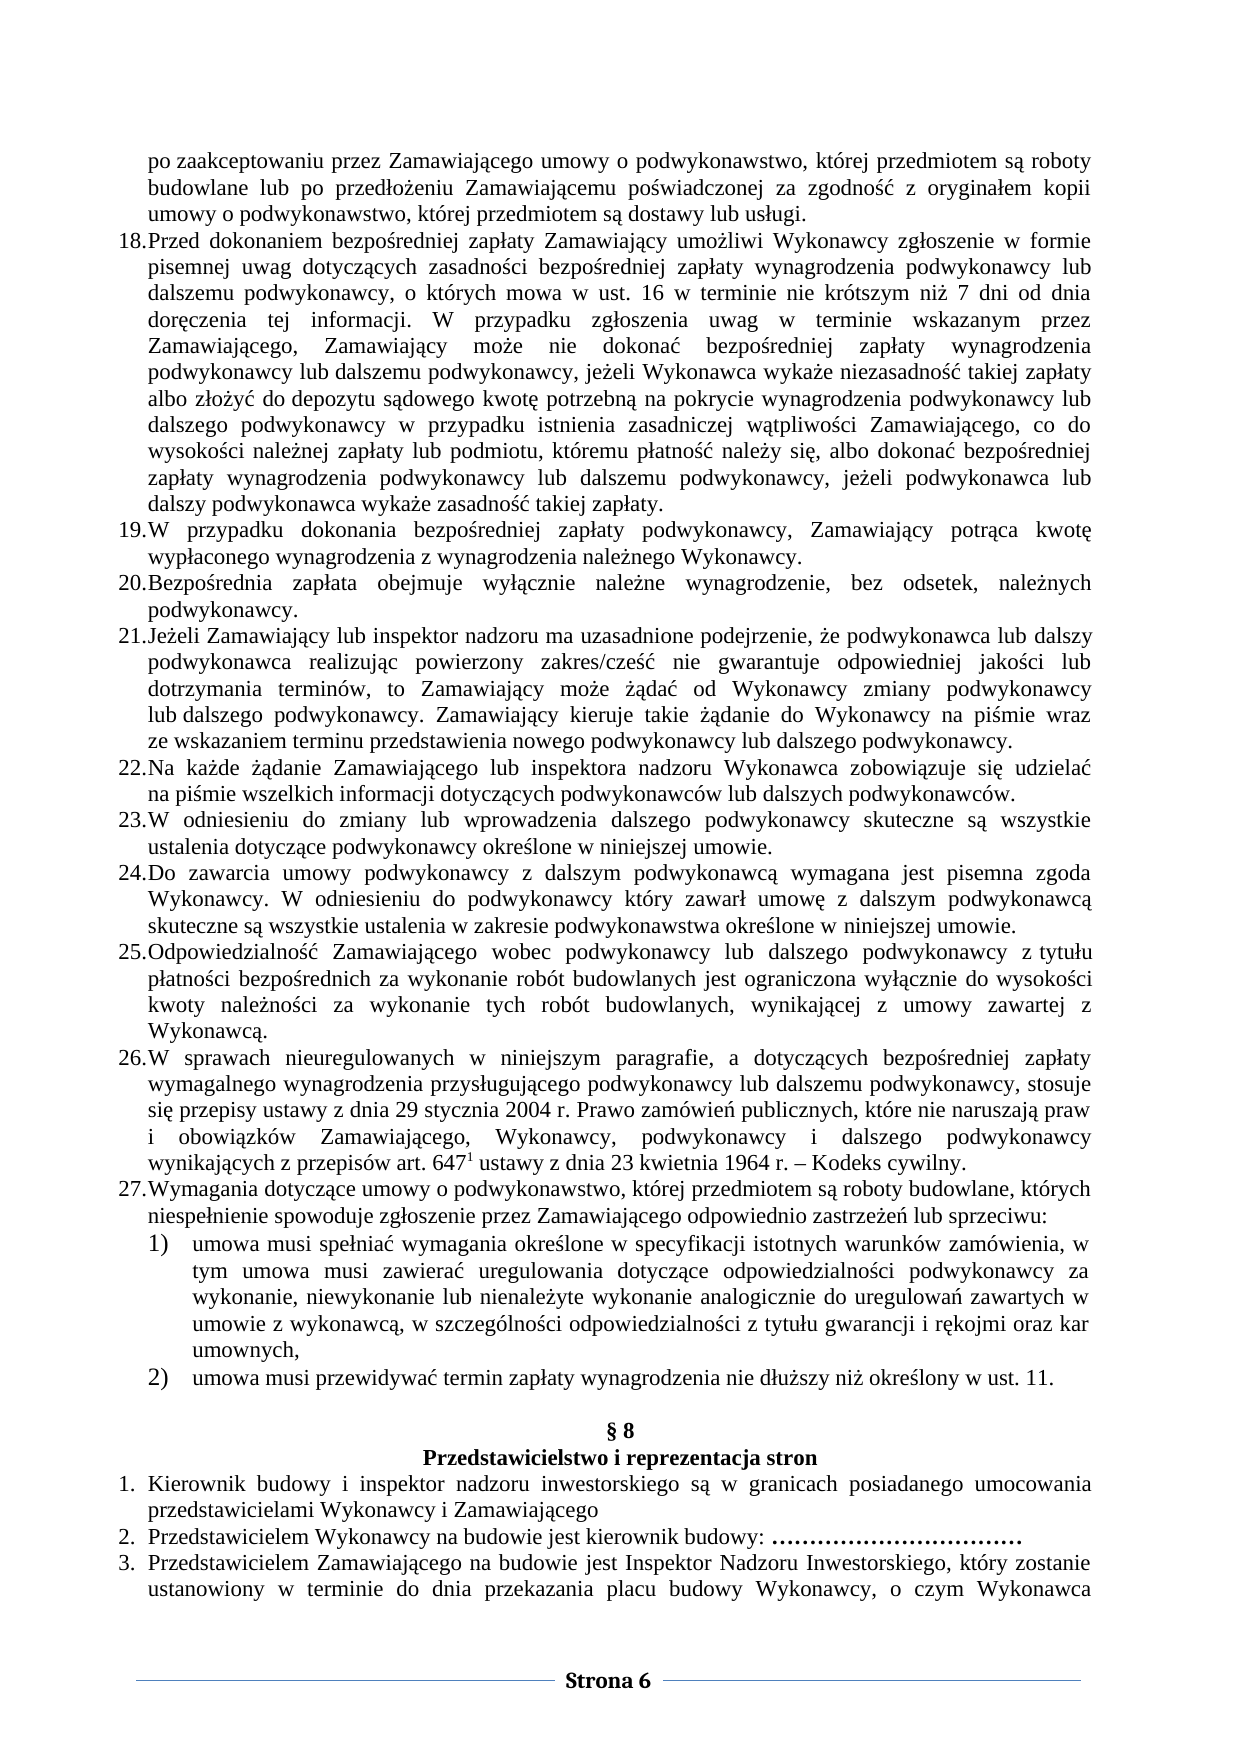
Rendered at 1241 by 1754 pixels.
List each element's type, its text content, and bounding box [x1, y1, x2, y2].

list Wymagania dotyczące umowy o podwykonawstwo, której przedmiotem są roboty budowlane, których niespełnienie spowoduje zgłoszenie przez Zamawiającego odpowiednio zastrzeżeń lub sprzeciwu: [118, 1175, 1093, 1228]
list Na każde żądanie Zamawiającego lub inspektora nadzoru Wykonawca zobowiązuje się udzielać na piśmie wszelkich informacji dotyczących podwykonawców lub dalszych podwykonawców. [118, 754, 1093, 806]
list Kierownik budowy i inspektor nadzoru inwestorskiego są w granicach posiadanego umocowania przedstawicielami Wykonawcy i Zamawiającego [118, 1470, 1093, 1523]
list Odpowiedzialność Zamawiającego wobec podwykonawcy lub dalszego podwykonawcy z tytułu płatności bezpośrednich za wykonanie robót budowlanych jest ograniczona wyłącznie do wysokości kwoty należności za wykonanie tych robót budowlanych, wynikającej z umowy zawartej z Wykonawcą. [118, 938, 1093, 1044]
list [118, 148, 1093, 227]
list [118, 1549, 1093, 1602]
text § 8 [148, 1417, 1093, 1444]
list umowa musi spełniać wymagania określone w specyfikacji istotnych warunków zamówienia, w tym umowa musi zawierać uregulowania dotyczące odpowiedzialności podwykonawcy za wykonanie, niewykonanie lub nienależyte wykonanie analogicznie do uregulowań zawartych w umowie z wykonawcą, w szczególności odpowiedzialności z tytułu gwarancji i rękojmi oraz kar umownych, [148, 1228, 1091, 1362]
list Bezpośrednia zapłata obejmuje wyłącznie należne wynagrodzenie, bez odsetek, należnych podwykonawcy. [118, 569, 1093, 622]
list umowa musi przewidywać termin zapłaty wynagrodzenia nie dłuższy niż określony w ust. 11. [148, 1362, 1093, 1391]
list Do zawarcia umowy podwykonawcy z dalszym podwykonawcą wymagana jest pisemna zgoda Wykonawcy. W odniesieniu do podwykonawcy który zawarł umowę z dalszym podwykonawcą skuteczne są wszystkie ustalenia w zakresie podwykonawstwa określone w niniejszej umowie. [118, 859, 1093, 938]
list W przypadku dokonania bezpośredniej zapłaty podwykonawcy, Zamawiający potrąca kwotę wypłaconego wynagrodzenia z wynagrodzenia należnego Wykonawcy. [118, 517, 1093, 569]
list Przedstawicielem Wykonawcy na budowie jest kierownik budowy: …………………………… [118, 1523, 1093, 1549]
list W sprawach nieuregulowanych w niniejszym paragrafie, a dotyczących bezpośredniej zapłaty wymagalnego wynagrodzenia przysługującego podwykonawcy lub dalszemu podwykonawcy, stosuje się przepisy ustawy z dnia 29 stycznia 2004 r. Prawo zamówień publicznych, które nie naruszają praw i obowiązków Zamawiającego, Wykonawcy, podwykonawcy i dalszego podwykonawcy wynikających z przepisów art. 6471 ustawy z dnia 23 kwietnia 1964 r. – Kodeks cywilny. [118, 1044, 1093, 1175]
list W odniesieniu do zmiany lub wprowadzenia dalszego podwykonawcy skuteczne są wszystkie ustalenia dotyczące podwykonawcy określone w niniejszej umowie. [118, 806, 1093, 859]
list Jeżeli Zamawiający lub inspektor nadzoru ma uzasadnione podejrzenie, że podwykonawca lub dalszy podwykonawca realizując powierzony zakres/cześć nie gwarantuje odpowiedniej jakości lub dotrzymania terminów, to Zamawiający może żądać od Wykonawcy zmiany podwykonawcy lub dalszego podwykonawcy. Zamawiający kieruje takie żądanie do Wykonawcy na piśmie wraz ze wskazaniem terminu przedstawienia nowego podwykonawcy lub dalszego podwykonawcy. [118, 622, 1093, 754]
list Przed dokonaniem bezpośredniej zapłaty Zamawiający umożliwi Wykonawcy zgłoszenie w formie pisemnej uwag dotyczących zasadności bezpośredniej zapłaty wynagrodzenia podwykonawcy lub dalszemu podwykonawcy, o których mowa w ust. 16 w terminie nie krótszym niż 7 dni od dnia doręczenia tej informacji. W przypadku zgłoszenia uwag w terminie wskazanym przez Zamawiającego, Zamawiający może nie dokonać bezpośredniej zapłaty wynagrodzenia podwykonawcy lub dalszemu podwykonawcy, jeżeli Wykonawca wykaże niezasadność takiej zapłaty albo złożyć do depozytu sądowego kwotę potrzebną na pokrycie wynagrodzenia podwykonawcy lub dalszego podwykonawcy w przypadku istnienia zasadniczej wątpliwości Zamawiającego, co do wysokości należnej zapłaty lub podmiotu, któremu płatność należy się, albo dokonać bezpośredniej zapłaty wynagrodzenia podwykonawcy lub dalszemu podwykonawcy, jeżeli podwykonawca lub dalszy podwykonawca wykaże zasadność takiej zapłaty. [118, 227, 1093, 517]
text Przedstawicielstwo i reprezentacja stron [148, 1444, 1093, 1470]
